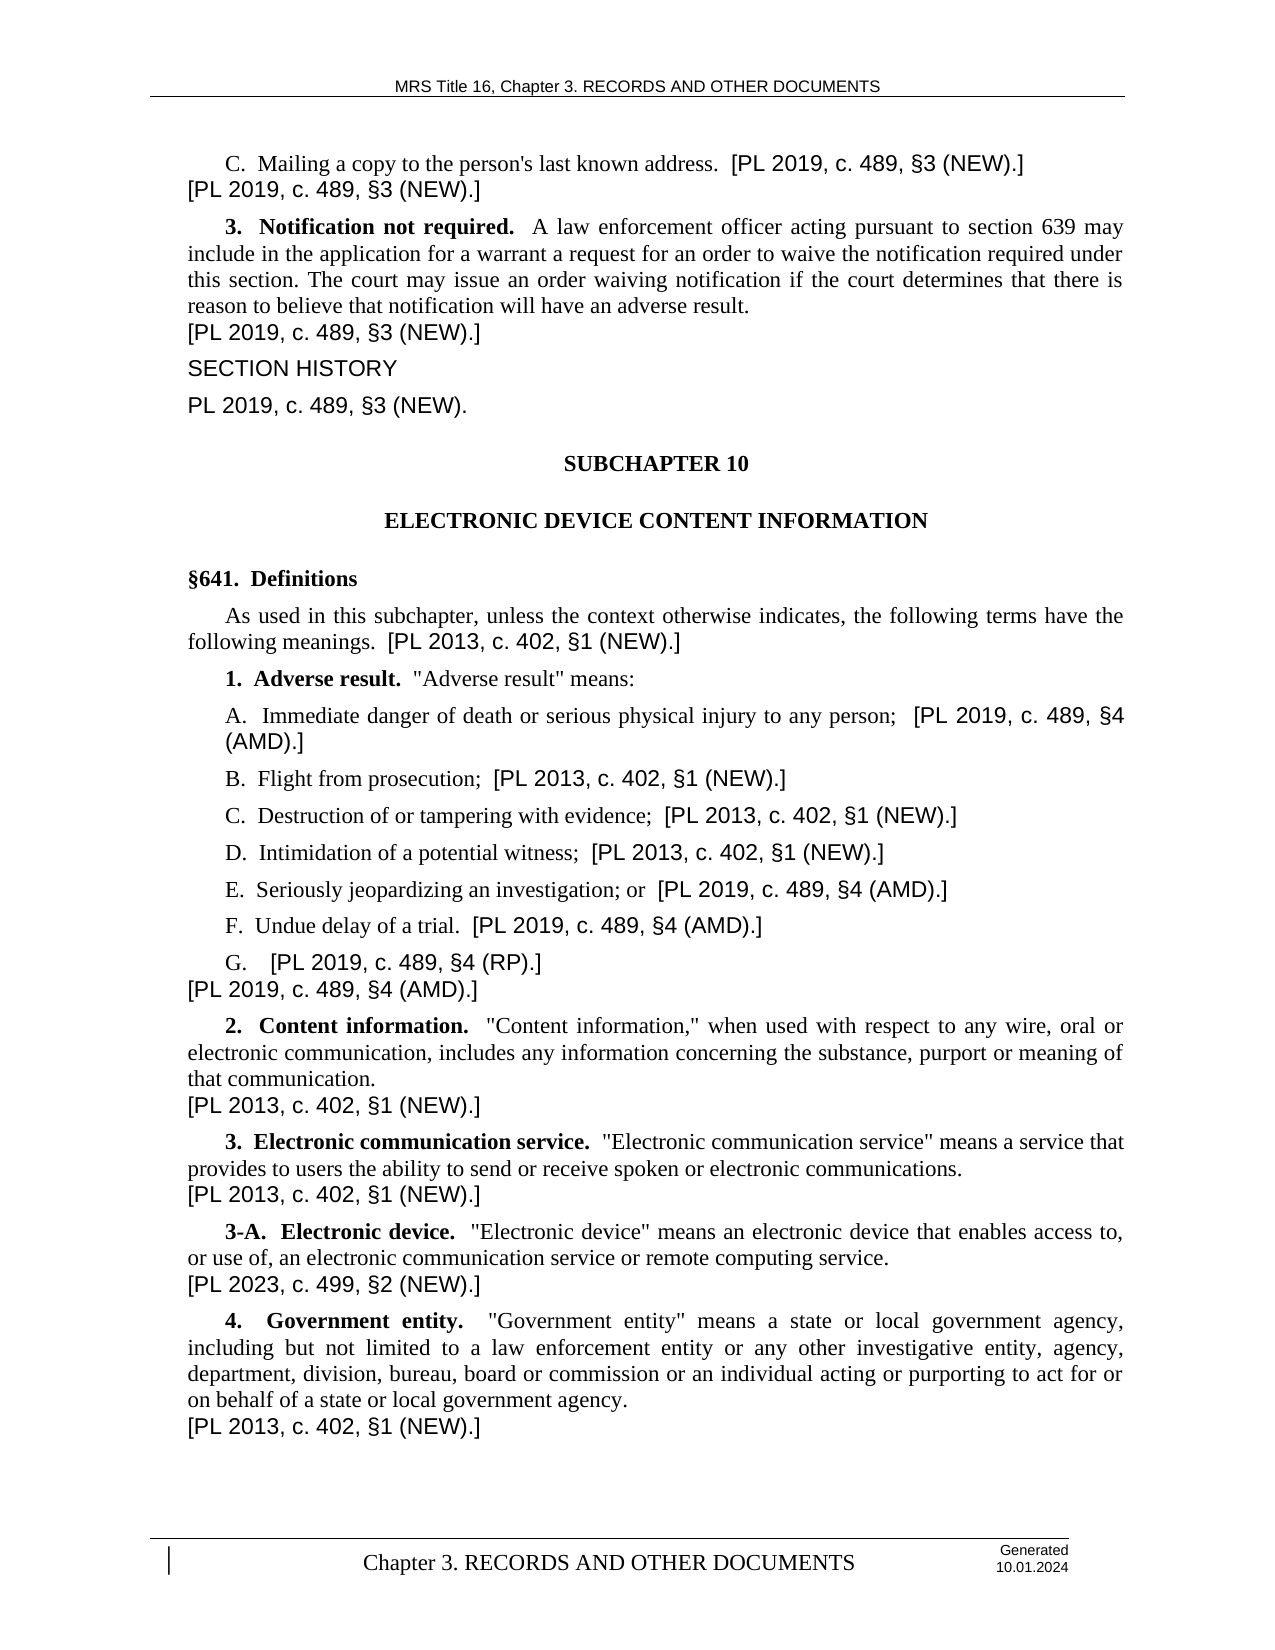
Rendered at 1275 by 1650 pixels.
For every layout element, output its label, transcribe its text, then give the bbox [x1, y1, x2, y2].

text E. Seriously jeopardizing an investigation; or [PL 2019, c. 489, §4 (AMD).] [225, 876, 1125, 902]
text [PL 2023, c. 499, §2 (NEW).] [187, 1271, 1125, 1297]
text [PL 2013, c. 402, §1 (NEW).] [187, 1413, 1125, 1439]
text As used in this subchapter, unless the context otherwise indicates, the following terms have the following meanings. [PL 2013, c. 402, §1 (NEW).] [187, 602, 1125, 654]
text 3-A. Electronic device. "Electronic device" means an electronic device that enables access to, or use of, an electronic communication service or remote computing service. [187, 1218, 1125, 1271]
text [PL 2013, c. 402, §1 (NEW).] [187, 1092, 1125, 1118]
text 4. Government entity. "Government entity" means a state or local government agency, including but not limited to a law enforcement entity or any other investigative entity, agency, department, division, bureau, board or commission or an individual acting or purporting to act for or on behalf of a state or local government agency. [187, 1307, 1125, 1413]
text §641. Definitions [187, 565, 1125, 591]
text B. Flight from prosecution; [PL 2013, c. 402, §1 (NEW).] [225, 765, 1125, 791]
text 3. Notification not required. A law enforcement officer acting pursuant to section 639 may include in the application for a warrant a request for an order to waive the notification required under this section. The court may issue an order waiving notification if the court determines that there is reason to believe that notification will have an adverse result. [187, 213, 1125, 319]
text [PL 2019, c. 489, §3 (NEW).] [187, 319, 1125, 345]
text PL 2019, c. 489, §3 (NEW). [187, 392, 1125, 418]
text [PL 2019, c. 489, §4 (AMD).] [187, 976, 1125, 1002]
text F. Undue delay of a trial. [PL 2019, c. 489, §4 (AMD).] [225, 912, 1125, 939]
text ELECTRONIC DEVICE CONTENT INFORMATION [187, 507, 1125, 534]
text 1. Adverse result. "Adverse result" means: [187, 665, 1125, 691]
text [PL 2013, c. 402, §1 (NEW).] [187, 1181, 1125, 1207]
text A. Immediate danger of death or serious physical injury to any person; [PL 2019, c. 489, §4 (AMD).] [225, 702, 1125, 754]
text SUBCHAPTER 10 [187, 450, 1125, 476]
text 3. Electronic communication service. "Electronic communication service" means a service that provides to users the ability to send or receive spoken or electronic communications. [187, 1128, 1125, 1181]
text [PL 2019, c. 489, §3 (NEW).] [187, 176, 1125, 203]
text C. Destruction of or tampering with evidence; [PL 2013, c. 402, §1 (NEW).] [225, 802, 1125, 828]
text 2. Content information. "Content information," when used with respect to any wire, oral or electronic communication, includes any information concerning the substance, purport or meaning of that communication. [187, 1013, 1125, 1092]
text D. Intimidation of a potential witness; [PL 2013, c. 402, §1 (NEW).] [225, 839, 1125, 865]
text SECTION HISTORY [187, 355, 1125, 382]
text G. [PL 2019, c. 489, §4 (RP).] [225, 949, 1125, 976]
text C. Mailing a copy to the person's last known address. [PL 2019, c. 489, §3 (NEW).] [225, 150, 1125, 176]
